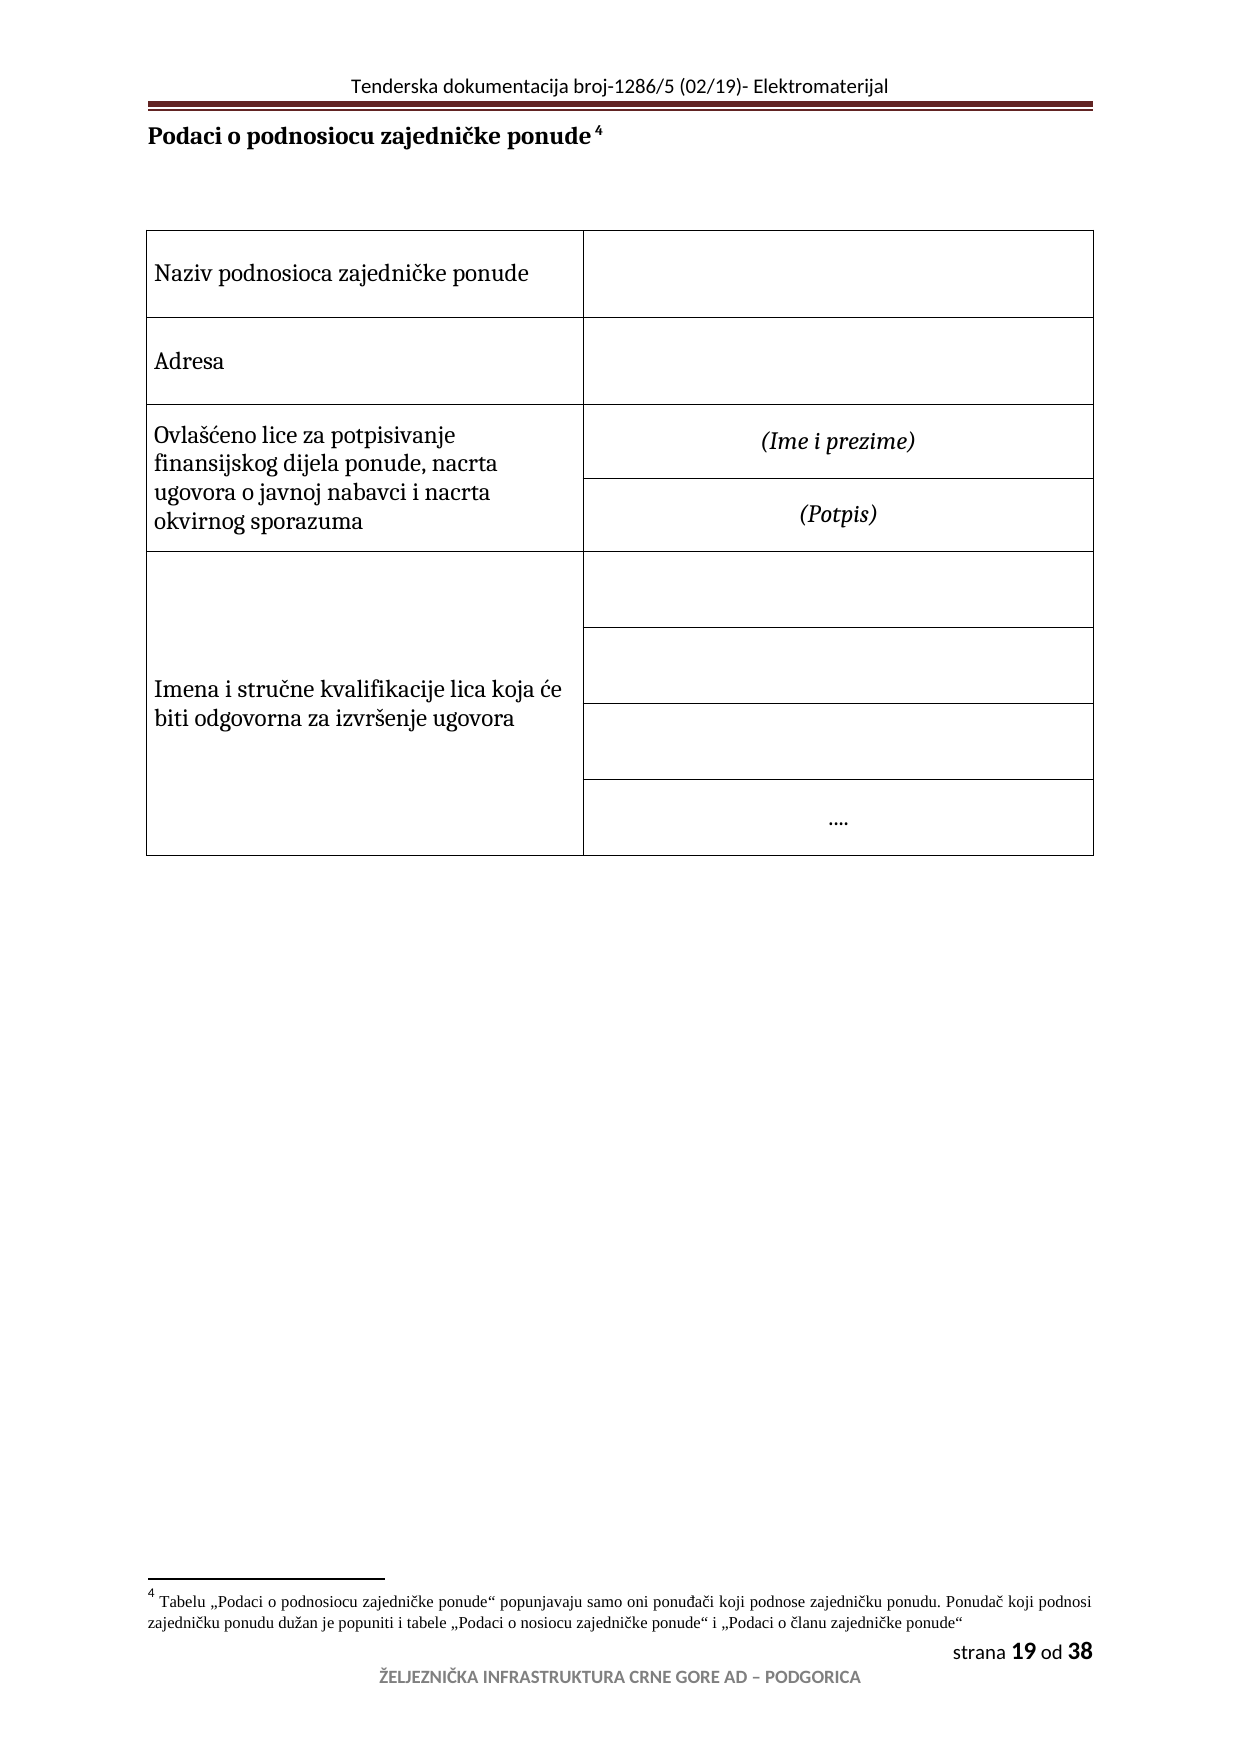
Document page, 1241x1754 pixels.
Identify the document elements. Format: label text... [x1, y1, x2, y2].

table_cell Adresa [147, 318, 583, 404]
table_cell [584, 628, 1093, 703]
table_cell Ovlašćeno lice za potpisivanje finansijskog dijela ponude, nacrta ugovora o javnoj nabavci i nacrta okvirnog sporazuma [147, 405, 583, 551]
table_cell [584, 704, 1093, 779]
table_cell Imena i stručne kvalifikacije lica koja će biti odgovorna za izvršenje ugovora [147, 552, 583, 855]
table_cell [584, 552, 1093, 627]
table_cell (Potpis) [584, 479, 1093, 551]
table_cell .... [584, 780, 1093, 855]
table_header [584, 231, 1093, 317]
text Podaci o podnosiocu zajedničke ponude [148, 122, 1093, 151]
table_cell [584, 318, 1093, 404]
table_header Naziv podnosioca zajedničke ponude [147, 231, 583, 317]
table_cell (Ime i prezime) [584, 405, 1093, 478]
